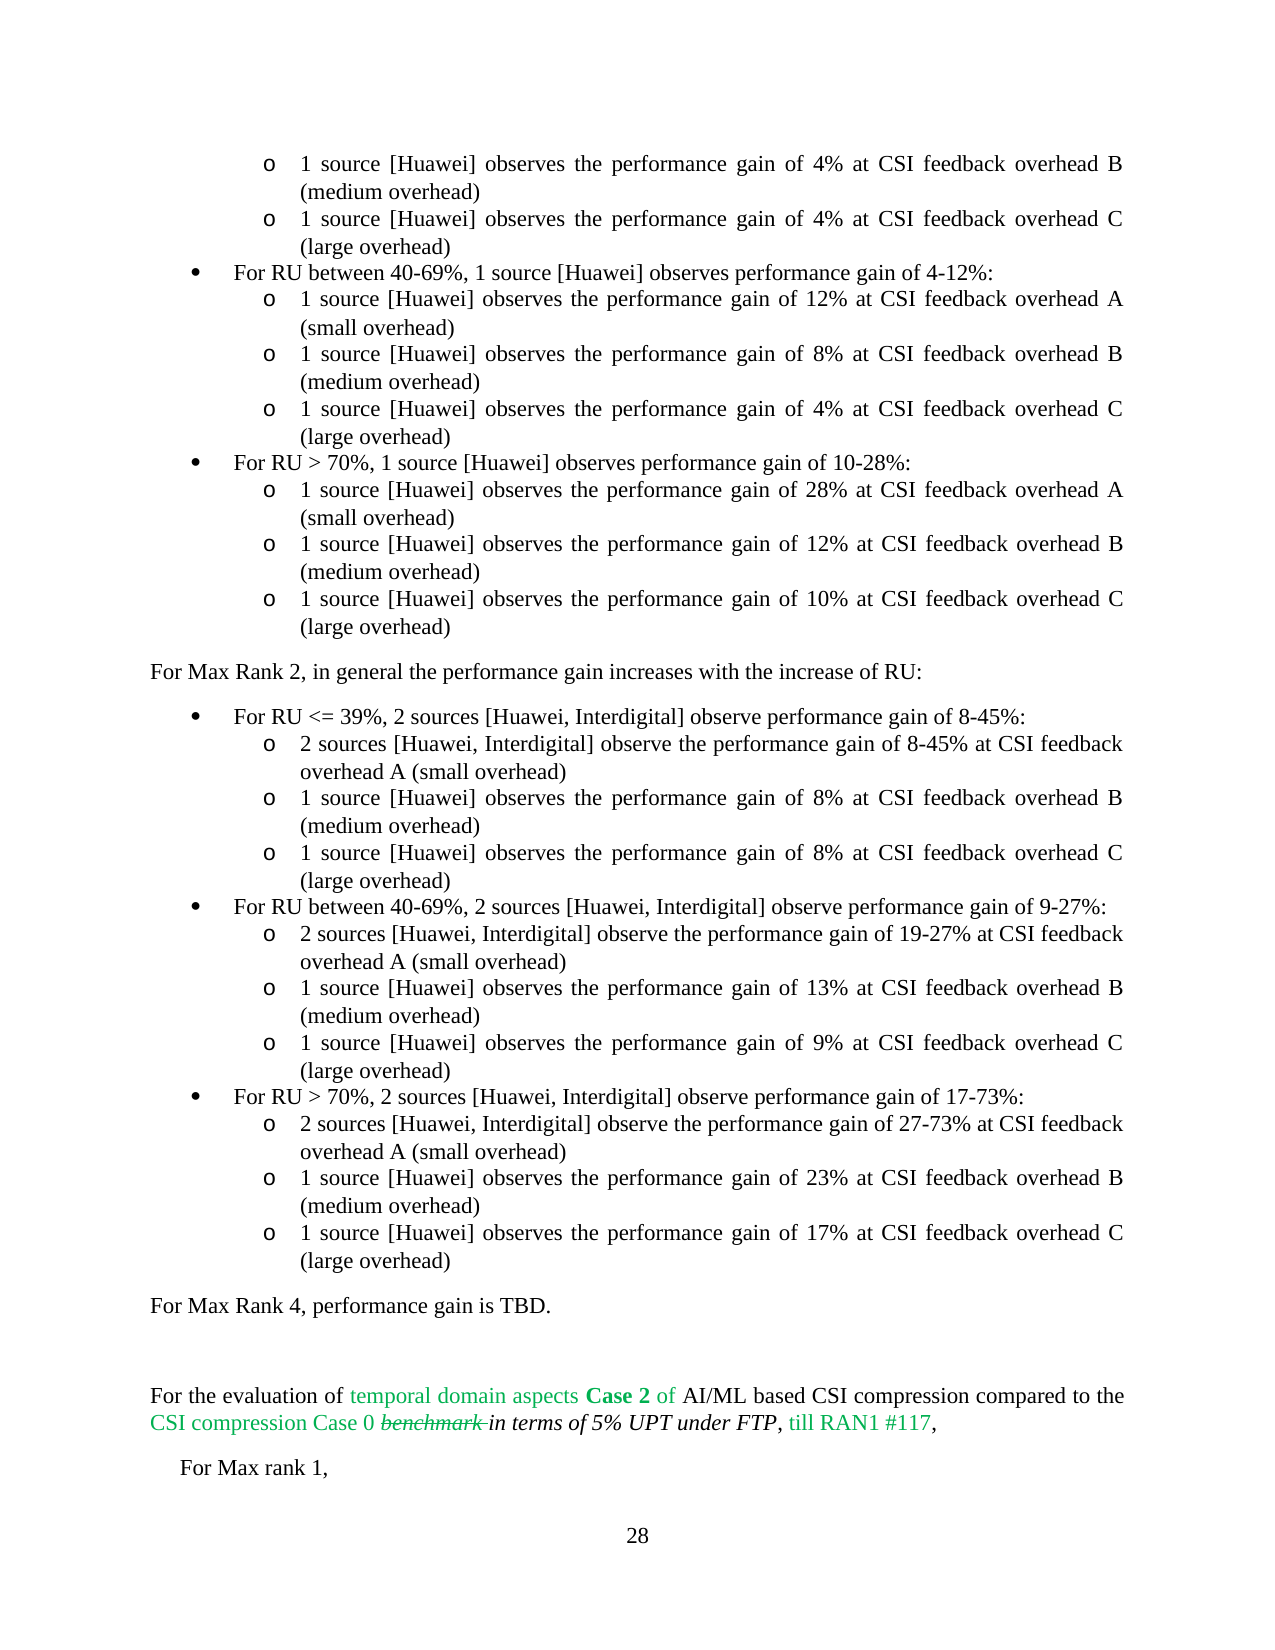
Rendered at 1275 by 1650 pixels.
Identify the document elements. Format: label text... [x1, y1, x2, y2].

list 1 source [Huawei] observes the performance gain of 12% at CSI feedback overhead B (medium overhead) [262, 530, 1125, 585]
list 2 sources [Huawei, Interdigital] observe the performance gain of 19-27% at CSI feedback overhead A (small overhead) [262, 920, 1125, 974]
list 1 source [Huawei] observes the performance gain of 10% at CSI feedback overhead C (large overhead) [262, 585, 1125, 639]
list 1 source [Huawei] observes the performance gain of 8% at CSI feedback overhead C (large overhead) [262, 839, 1125, 893]
list 1 source [Huawei] observes the performance gain of 12% at CSI feedback overhead A (small overhead) [262, 286, 1125, 340]
list For RU > 70%, 1 source [Huawei] observes performance gain of 10-28%: [192, 449, 1125, 476]
list 1 source [Huawei] observes the performance gain of 9% at CSI feedback overhead C (large overhead) [262, 1029, 1125, 1083]
list 1 source [Huawei] observes the performance gain of 17% at CSI feedback overhead C (large overhead) [262, 1219, 1125, 1273]
list 2 sources [Huawei, Interdigital] observe the performance gain of 8-45% at CSI feedback overhead A (small overhead) [262, 729, 1125, 784]
text For the evaluation of temporal domain aspects Case 2 of AI/ML based CSI compression compared to the CSI compression Case 0 benchmark in terms of 5% UPT under FTP, till RAN1 #117, [150, 1382, 1125, 1435]
list For RU > 70%, 2 sources [Huawei, Interdigital] observe performance gain of 17-73%: [192, 1083, 1125, 1110]
list 1 source [Huawei] observes the performance gain of 8% at CSI feedback overhead B (medium overhead) [262, 784, 1125, 839]
list 2 sources [Huawei, Interdigital] observe the performance gain of 27-73% at CSI feedback overhead A (small overhead) [262, 1110, 1125, 1164]
text For Max rank 1, [179, 1454, 1125, 1480]
list 1 source [Huawei] observes the performance gain of 23% at CSI feedback overhead B (medium overhead) [262, 1164, 1125, 1219]
list 1 source [Huawei] observes the performance gain of 28% at CSI feedback overhead A (small overhead) [262, 476, 1125, 530]
text For Max Rank 2, in general the performance gain increases with the increase of RU: [150, 658, 1125, 684]
list 1 source [Huawei] observes the performance gain of 13% at CSI feedback overhead B (medium overhead) [262, 974, 1125, 1029]
list For RU <= 39%, 2 sources [Huawei, Interdigital] observe performance gain of 8-45%: [192, 703, 1125, 729]
list 1 source [Huawei] observes the performance gain of 4% at CSI feedback overhead C (large overhead) [262, 395, 1125, 449]
list For RU between 40-69%, 1 source [Huawei] observes performance gain of 4-12%: [192, 259, 1125, 286]
list For RU between 40-69%, 2 sources [Huawei, Interdigital] observe performance gain of 9-27%: [192, 893, 1125, 920]
list 1 source [Huawei] observes the performance gain of 8% at CSI feedback overhead B (medium overhead) [262, 340, 1125, 395]
text For Max Rank 4, performance gain is TBD. [150, 1292, 1125, 1319]
list 1 source [Huawei] observes the performance gain of 4% at CSI feedback overhead B (medium overhead) [262, 150, 1125, 204]
list 1 source [Huawei] observes the performance gain of 4% at CSI feedback overhead C (large overhead) [262, 204, 1125, 259]
